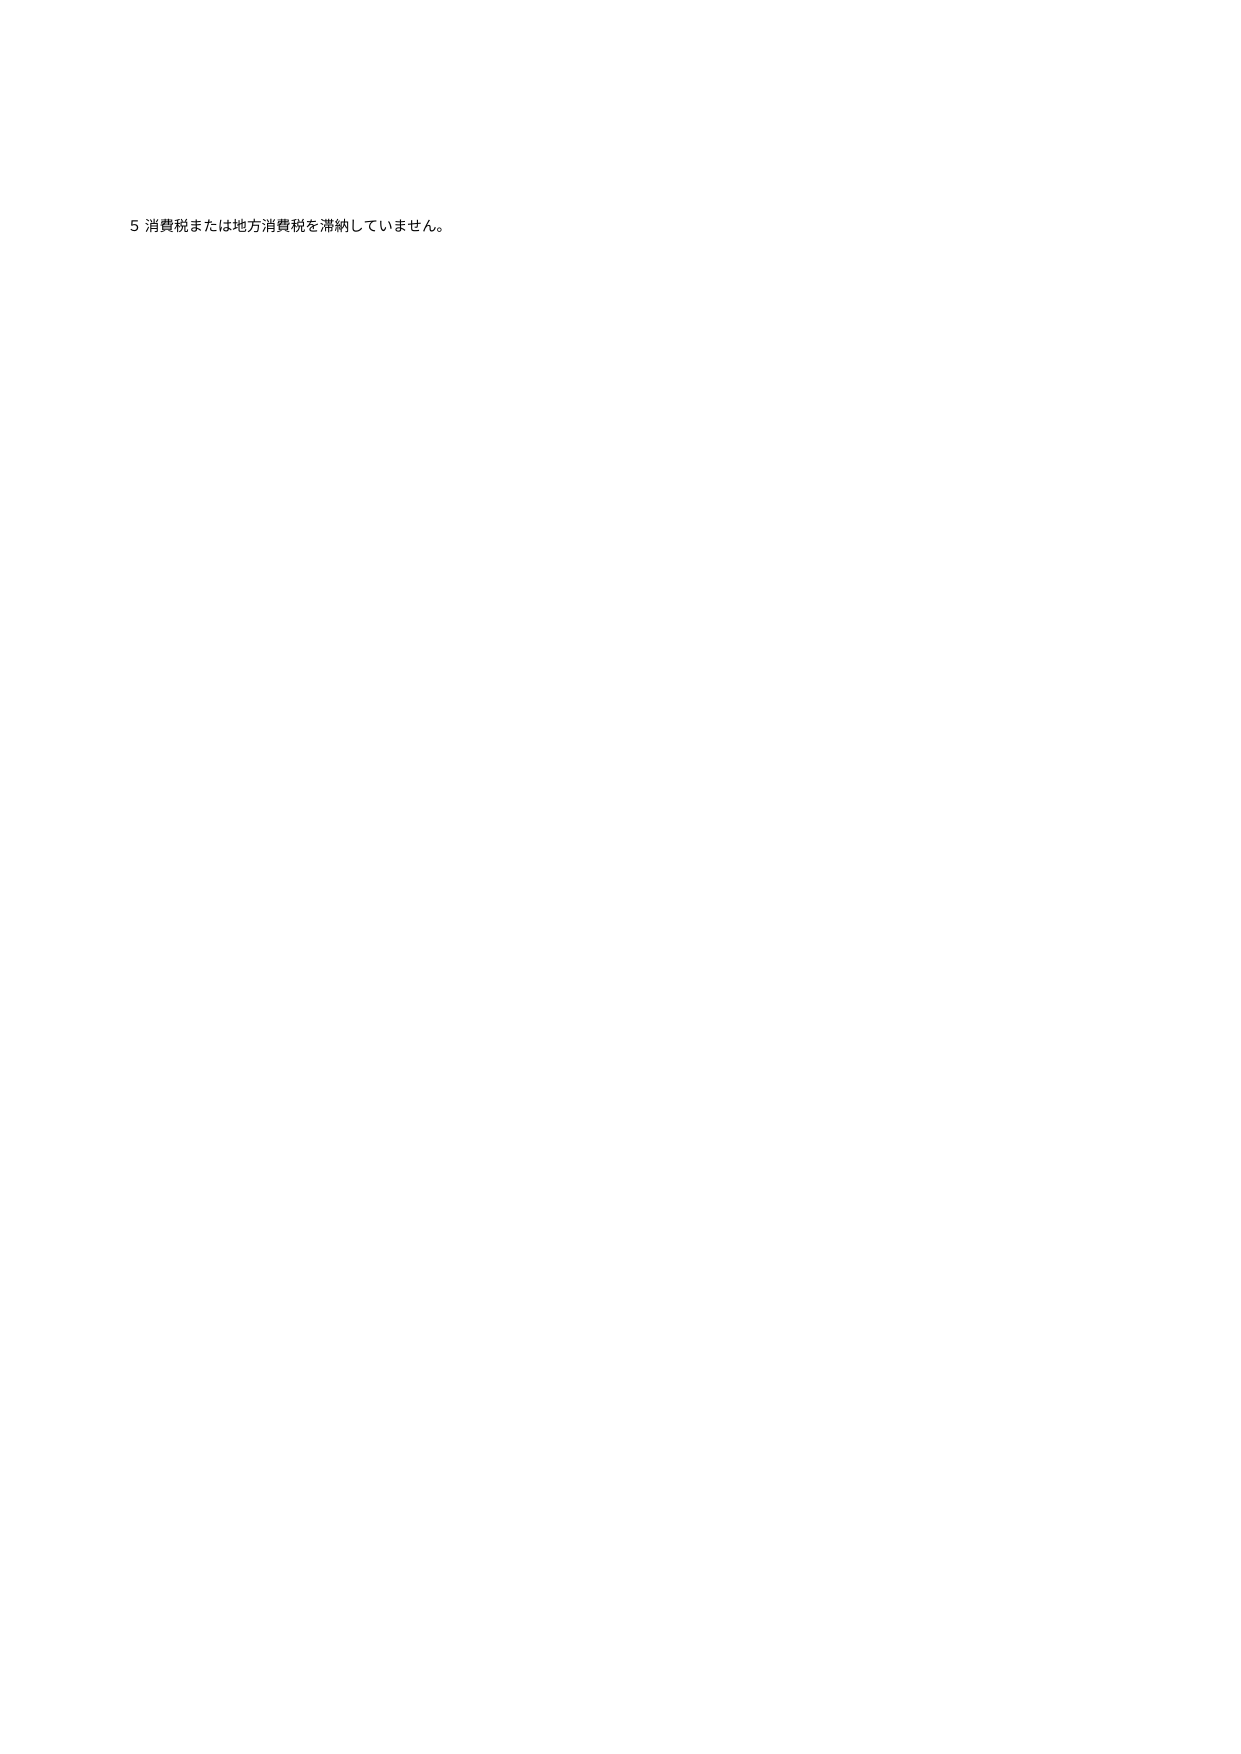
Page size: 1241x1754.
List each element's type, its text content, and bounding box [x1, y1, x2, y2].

text ５ 消費税または地方消費税を滞納していません。 [112, 208, 1144, 243]
